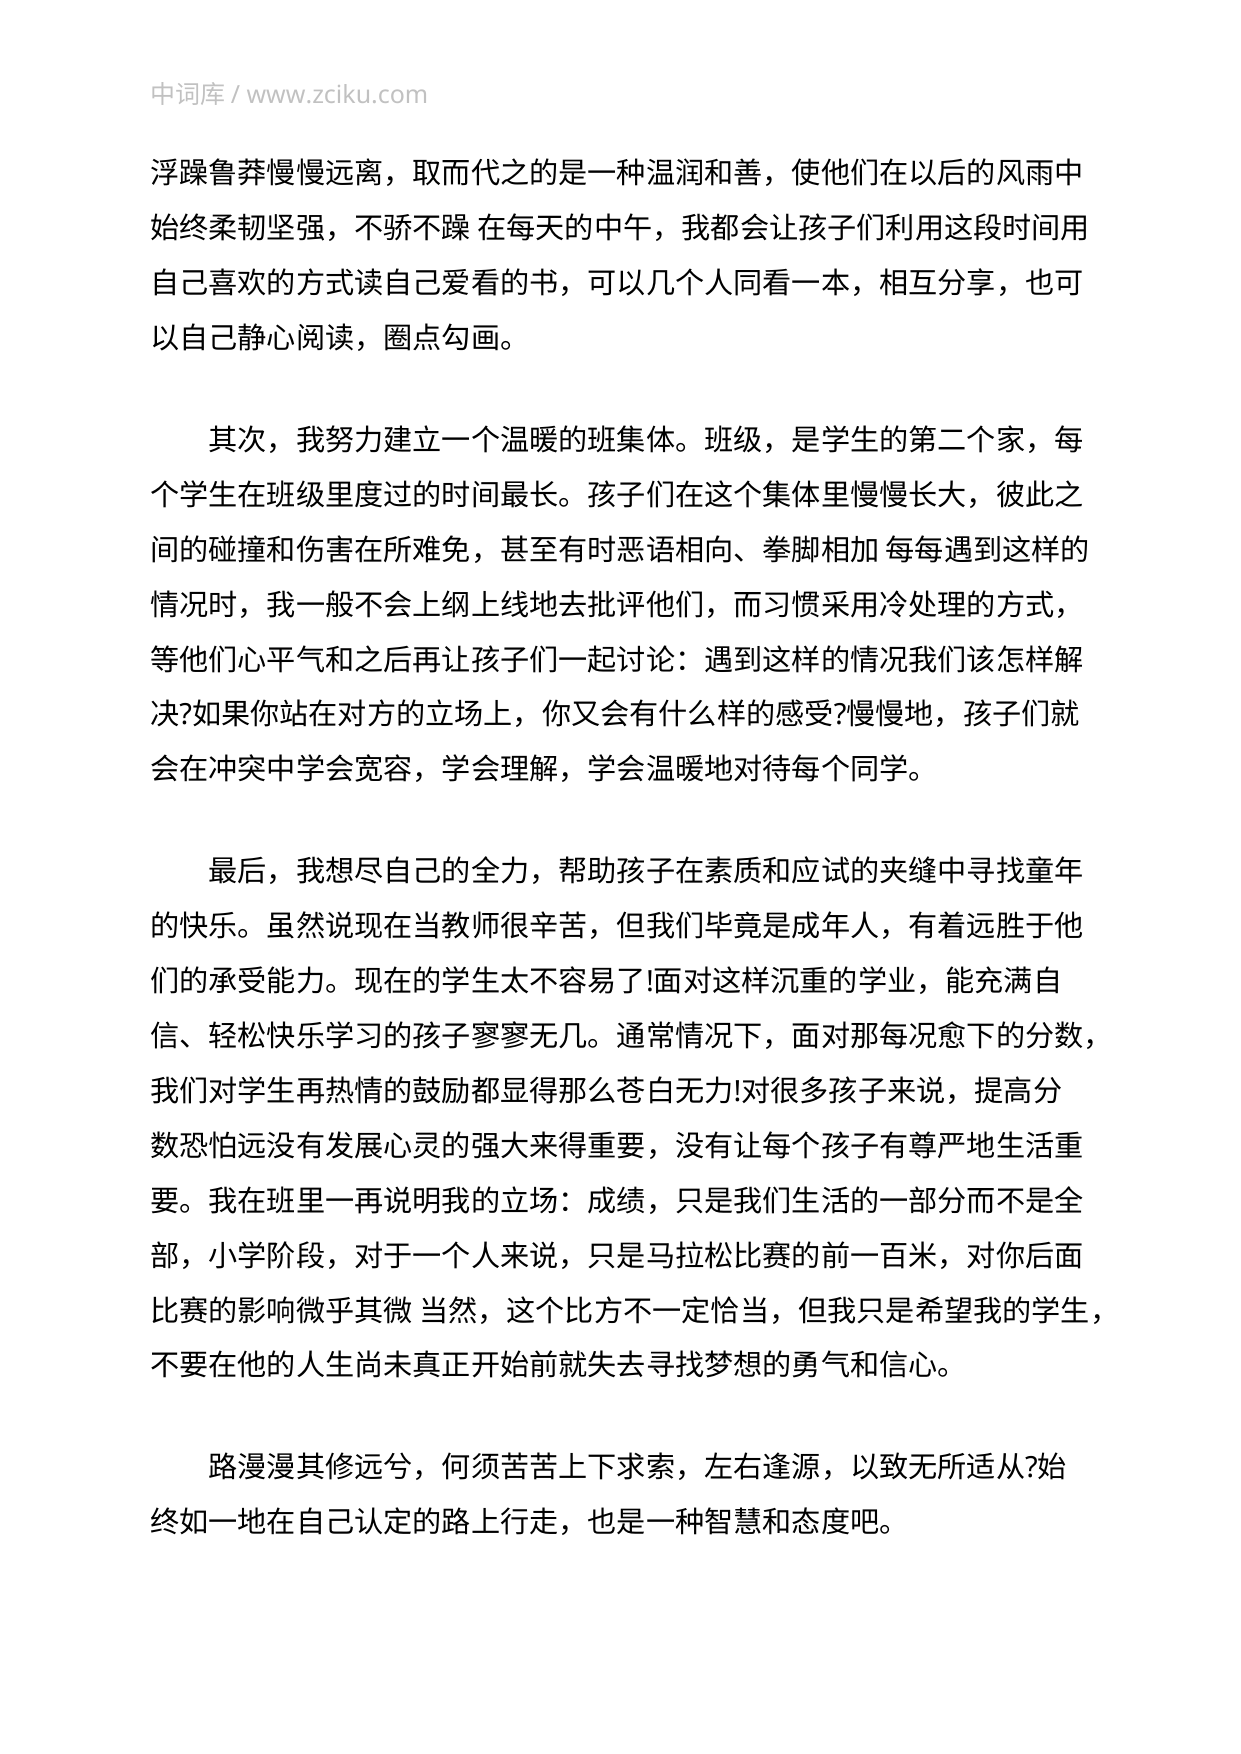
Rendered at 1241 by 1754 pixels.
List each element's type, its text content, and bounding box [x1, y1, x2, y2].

text 路漫漫其修远兮，何须苦苦上下求索，左右逢源，以致无所适从?始终如一地在自己认定的路上行走，也是一种智慧和态度吧。 [150, 1444, 1090, 1541]
text 最后，我想尽自己的全力，帮助孩子在素质和应试的夹缝中寻找童年的快乐。虽然说现在当教师很辛苦，但我们毕竟是成年人，有着远胜于他们的承受能力。现在的学生太不容易了!面对这样沉重的学业，能充满自信、轻松快乐学习的孩子寥寥无几。通常情况下，面对那每况愈下的分数，我们对学生再热情的鼓励都显得那么苍白无力!对很多孩子来说，提高分数恐怕远没有发展心灵的强大来得重要，没有让每个孩子有尊严地生活重要。我在班里一再说明我的立场：成绩，只是我们生活的一部分而不是全部，小学阶段，对于一个人来说，只是马拉松比赛的前一百米，对你后面比赛的影响微乎其微 当然，这个比方不一定恰当，但我只是希望我的学生，不要在他的人生尚未真正开始前就失去寻找梦想的勇气和信心。 [150, 848, 1090, 1384]
text 其次，我努力建立一个温暖的班集体。班级，是学生的第二个家，每个学生在班级里度过的时间最长。孩子们在这个集体里慢慢长大，彼此之间的碰撞和伤害在所难免，甚至有时恶语相向、拳脚相加 每每遇到这样的情况时，我一般不会上纲上线地去批评他们，而习惯采用冷处理的方式，等他们心平气和之后再让孩子们一起讨论：遇到这样的情况我们该怎样解决?如果你站在对方的立场上，你又会有什么样的感受?慢慢地，孩子们就会在冲突中学会宽容，学会理解，学会温暖地对待每个同学。 [150, 416, 1090, 788]
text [150, 150, 1090, 357]
